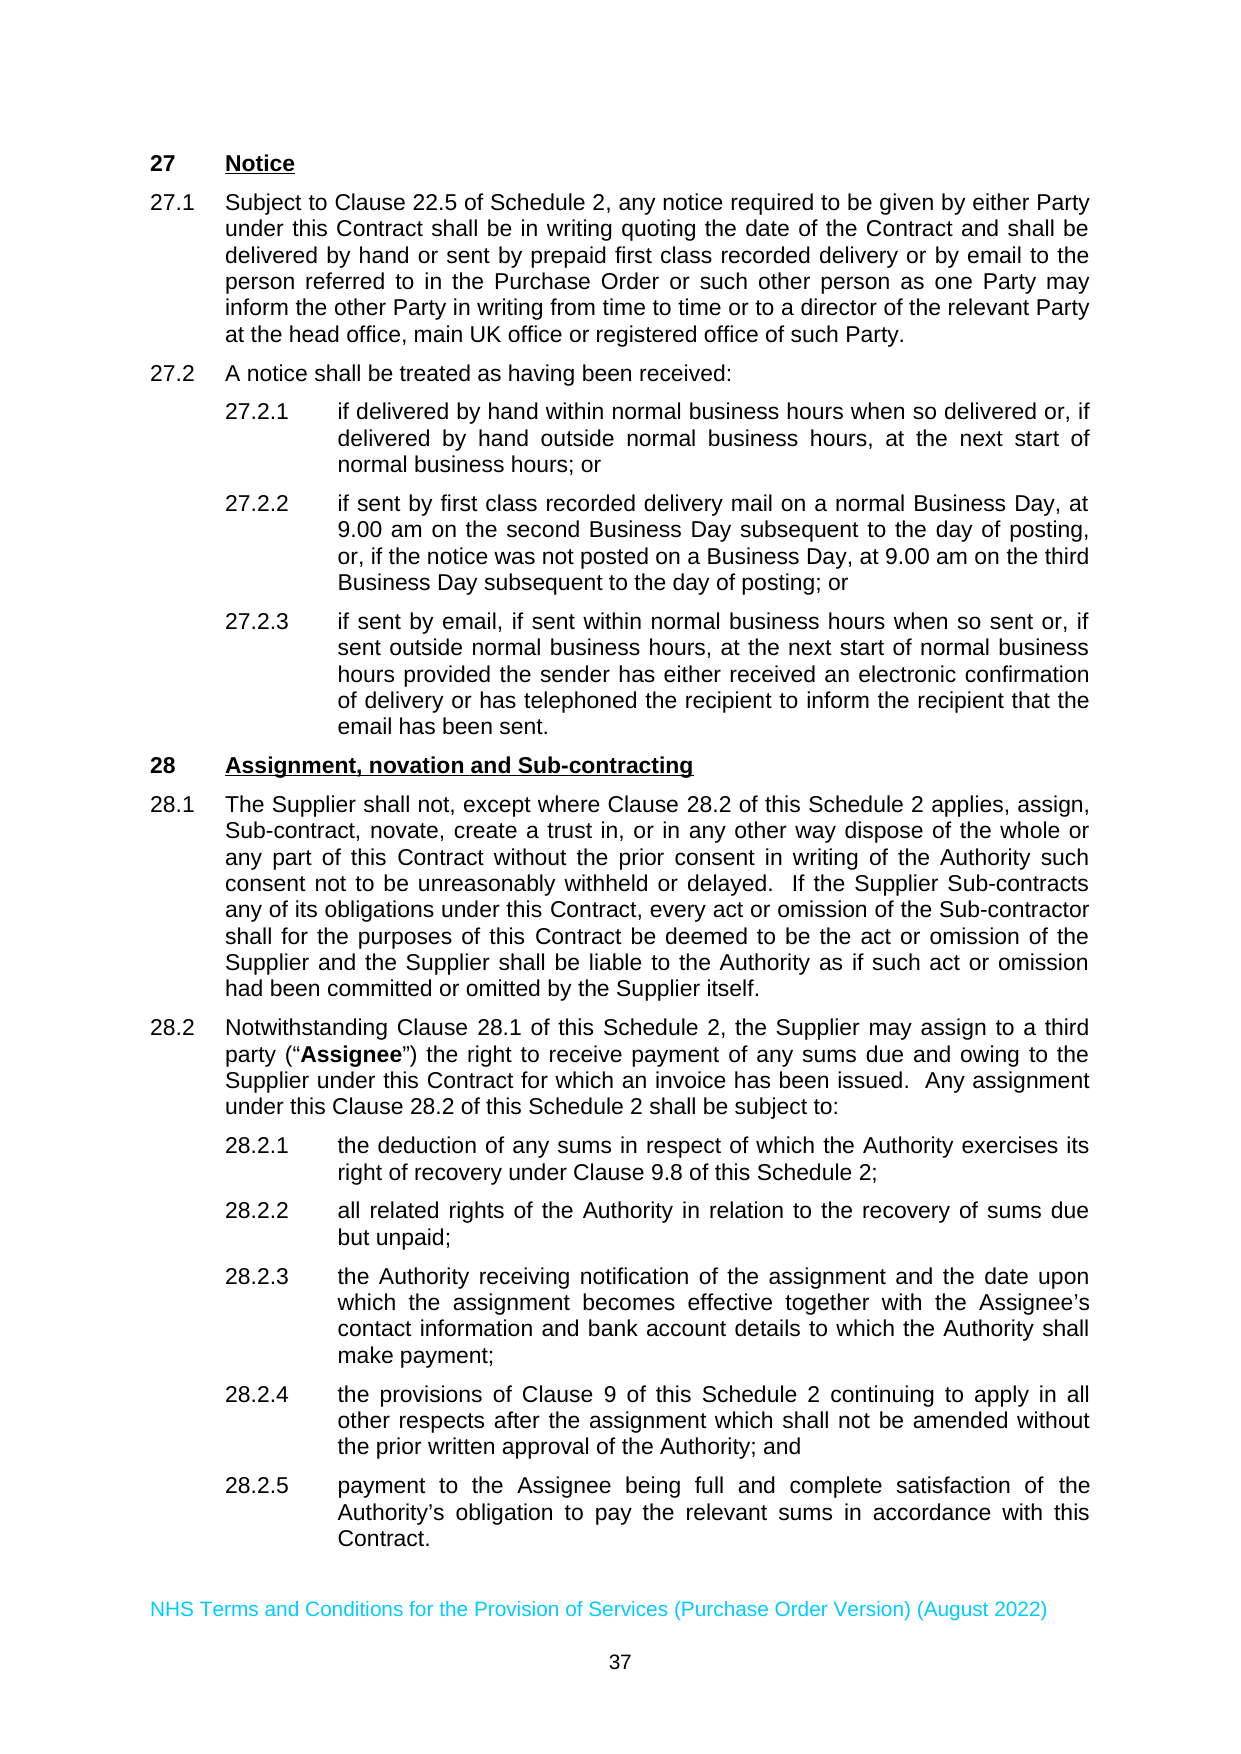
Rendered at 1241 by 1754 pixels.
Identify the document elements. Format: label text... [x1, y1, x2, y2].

subtitle if delivered by hand within normal business hours when so delivered or, if delivered by hand outside normal business hours, at the next start of normal business hours; or [225, 398, 1090, 477]
subtitle if sent by first class recorded delivery mail on a normal Business Day, at 9.00 am on the second Business Day subsequent to the day of posting, or, if the notice was not posted on a Business Day, at 9.00 am on the third Business Day subsequent to the day of posting; or [225, 490, 1090, 595]
subtitle The Supplier shall not, except where Clause 28.2 of this Schedule 2 applies, assign, Sub-contract, novate, create a trust in, or in any other way dispose of the whole or any part of this Contract without the prior consent in writing of the Authority such consent not to be unreasonably withheld or delayed. If the Supplier Sub-contracts any of its obligations under this Contract, every act or omission of the Sub-contractor shall for the purposes of this Contract be deemed to be the act or omission of the Supplier and the Supplier shall be liable to the Authority as if such act or omission had been committed or omitted by the Supplier itself. [150, 791, 1090, 1002]
subtitle Subject to Clause 22.5 of Schedule 2, any notice required to be given by either Party under this Contract shall be in writing quoting the date of the Contract and shall be delivered by hand or sent by prepaid first class recorded delivery or by email to the person referred to in the Purchase Order or such other person as one Party may inform the other Party in writing from time to time or to a director of the relevant Party at the head office, main UK office or registered office of such Party. [150, 189, 1090, 347]
subtitle the Authority receiving notification of the assignment and the date upon which the assignment becomes effective together with the Assignee’s contact information and bank account details to which the Authority shall make payment; [225, 1263, 1090, 1368]
subtitle the deduction of any sums in respect of which the Authority exercises its right of recovery under Clause 9.8 of this Schedule 2; [225, 1132, 1090, 1185]
subtitle if sent by email, if sent within normal business hours when so sent or, if sent outside normal business hours, at the next start of normal business hours provided the sender has either received an electronic confirmation of delivery or has telephoned the recipient to inform the recipient that the email has been sent. [225, 608, 1090, 739]
subtitle Notice [150, 150, 1090, 176]
subtitle payment to the Assignee being full and complete satisfaction of the Authority’s obligation to pay the relevant sums in accordance with this Contract. [225, 1472, 1090, 1551]
subtitle Notwithstanding Clause 28.1 of this Schedule 2, the Supplier may assign to a third party (“Assignee”) the right to receive payment of any sums due and owing to the Supplier under this Contract for which an invoice has been issued. Any assignment under this Clause 28.2 of this Schedule 2 shall be subject to: [150, 1014, 1090, 1120]
subtitle Assignment, novation and Sub-contracting [150, 752, 1090, 778]
subtitle A notice shall be treated as having been received: [150, 359, 1090, 386]
subtitle the provisions of Clause 9 of this Schedule 2 continuing to apply in all other respects after the assignment which shall not be amended without the prior written approval of the Authority; and [225, 1381, 1090, 1459]
subtitle all related rights of the Authority in relation to the recovery of sums due but unpaid; [225, 1197, 1090, 1250]
